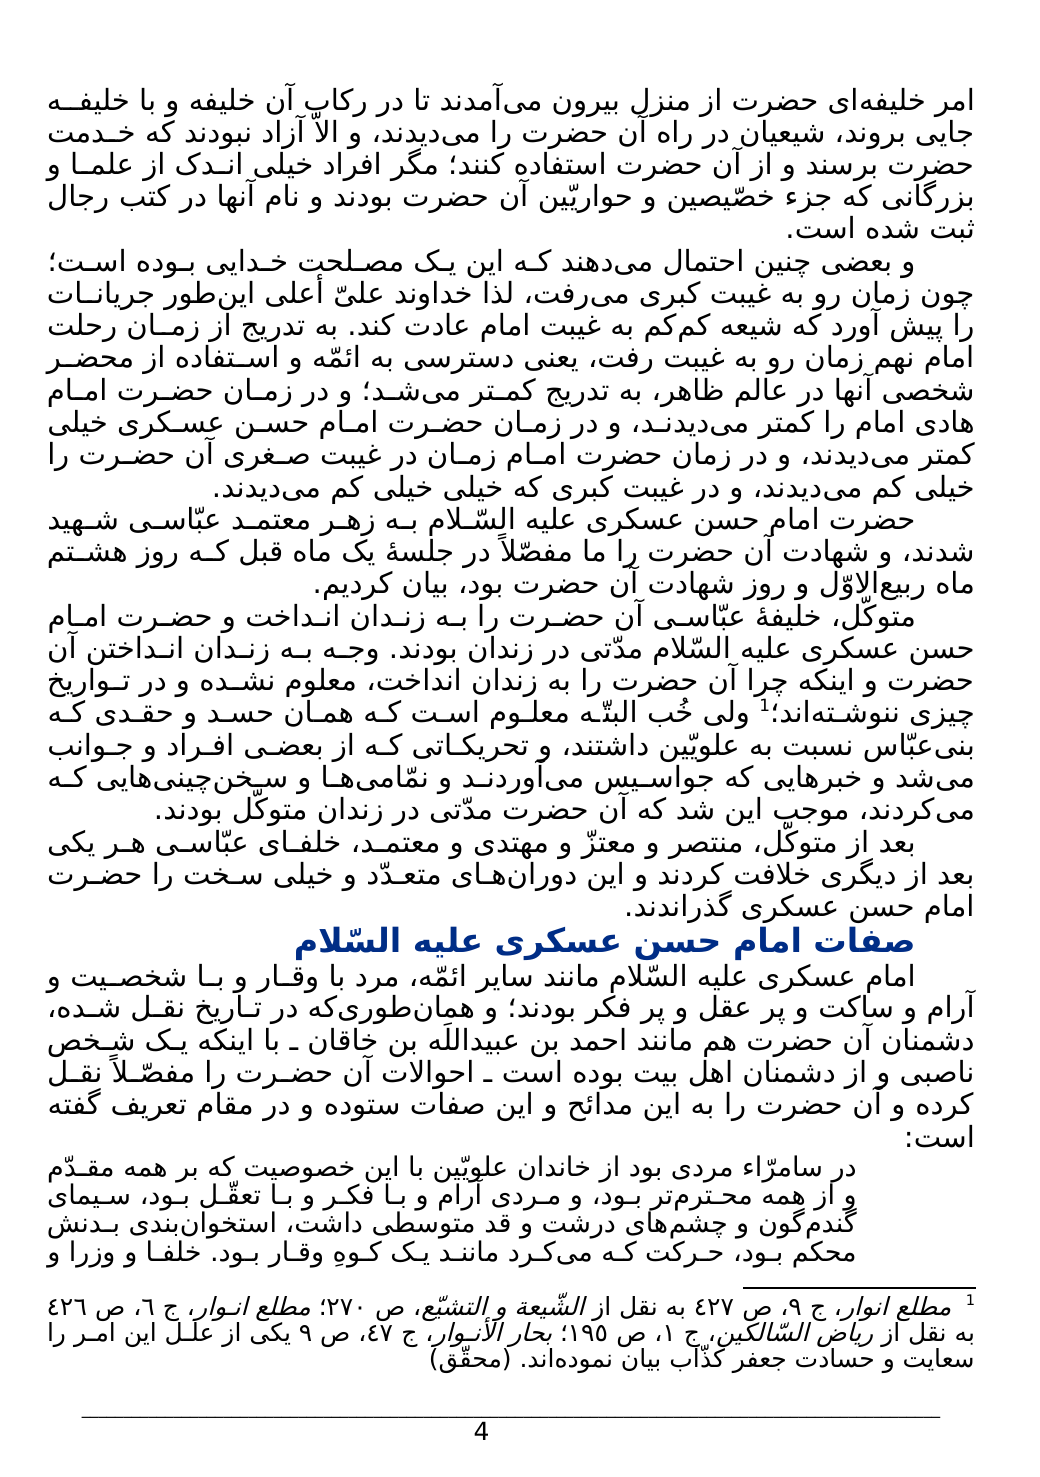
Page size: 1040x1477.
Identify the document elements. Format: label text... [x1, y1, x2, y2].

text متوکّل، خلیفۀ عبّاسی آن حضرت را به زندان انداخت و حضرت امام حسن عسکری علیه‌ السّلام مدّتی در زندان بودند. وجه به زندان انداختن آن حضرت و اینکه چرا آن حضرت را به زندان انداخت، معلوم نشده و در تواریخ چیزی ننوشته‌اند؛ ولی خُب البتّه معلوم است که همان حسد و حقدی که بنی‌عبّاس نسبت به علویّین داشتند، و تحریکاتی که از بعضی افراد و جوانب می‌شد و خبرهایی که جواسیس می‌آوردند و نمّامی‌ها و سخن‌چینی‌هایی که می‌کردند، موجب این شد که آن حضرت مدّتی در زندان متوکّل بودند. [47, 601, 975, 827]
text بعد از متوکّل، منتصر و معتزّ و مهتدی و معتمد، خلفای عبّاسی هر یکی بعد از دیگری خلافت کردند و این دوران‌های متعدّد و خیلی سخت را حضرت امام حسن عسکری گذراندند. [47, 827, 975, 923]
text و بعضی چنین احتمال می‌دهند که این یک مصلحت خدایی بوده است؛ چون زمان رو به غیبت کبری می‌رفت، لذا خداوند علیّ أعلی این‌طور جریانات را پیش آورد که شیعه کم‌کم به غیبت امام عادت کند. به تدریج از زمان رحلت امام نهم زمان رو به غیبت رفت، یعنی دسترسی به ائمّه و استفاده از محضر شخصی آنها در عالم ظاهر، به تدریج کمتر می‌شد؛ و در زمان حضرت امام هادی امام را کمتر می‌دیدند، و در زمان حضرت امام حسن عسکری خیلی کمتر می‌دیدند، و در زمان حضرت امام زمان در غیبت صغری آن حضرت را خیلی کم می‌دیدند، و در غیبت کبری که خیلی خیلی کم می‌دیدند. [47, 246, 975, 504]
text امام عسکری علیه‌ السّلام مانند سایر ائمّه، مرد با وقار و با شخصیت و آرام و ساکت و پر عقل و پر فکر بودند؛ و همان‌طوری‌که در تاریخ نقل شده، دشمنان آن حضرت هم مانند احمد‌ بن‌ عبیداللَه‌ بن خاقان ـ با اینکه یک شخص ناصبی و از دشمنان اهل بیت بوده است ـ احوالات آن حضرت را مفصّلاً نقل کرده و آن حضرت را به این مدائح و این صفات ستوده و در مقام تعریف گفته است: [47, 960, 975, 1154]
subtitle صفات امام حسن عسکری علیه السّلام [106, 923, 916, 960]
text حضرت امام حسن عسکری علیه‌ السّلام به زهر معتمد عبّاسی شهید شدند، و شهادت آن حضرت را ما مفصّلاً در جلسۀ یک ماه قبل که روز هشتم ماه ربیع‌الاوّل و روز شهادت آن حضرت بود، بیان کردیم. [47, 504, 975, 601]
